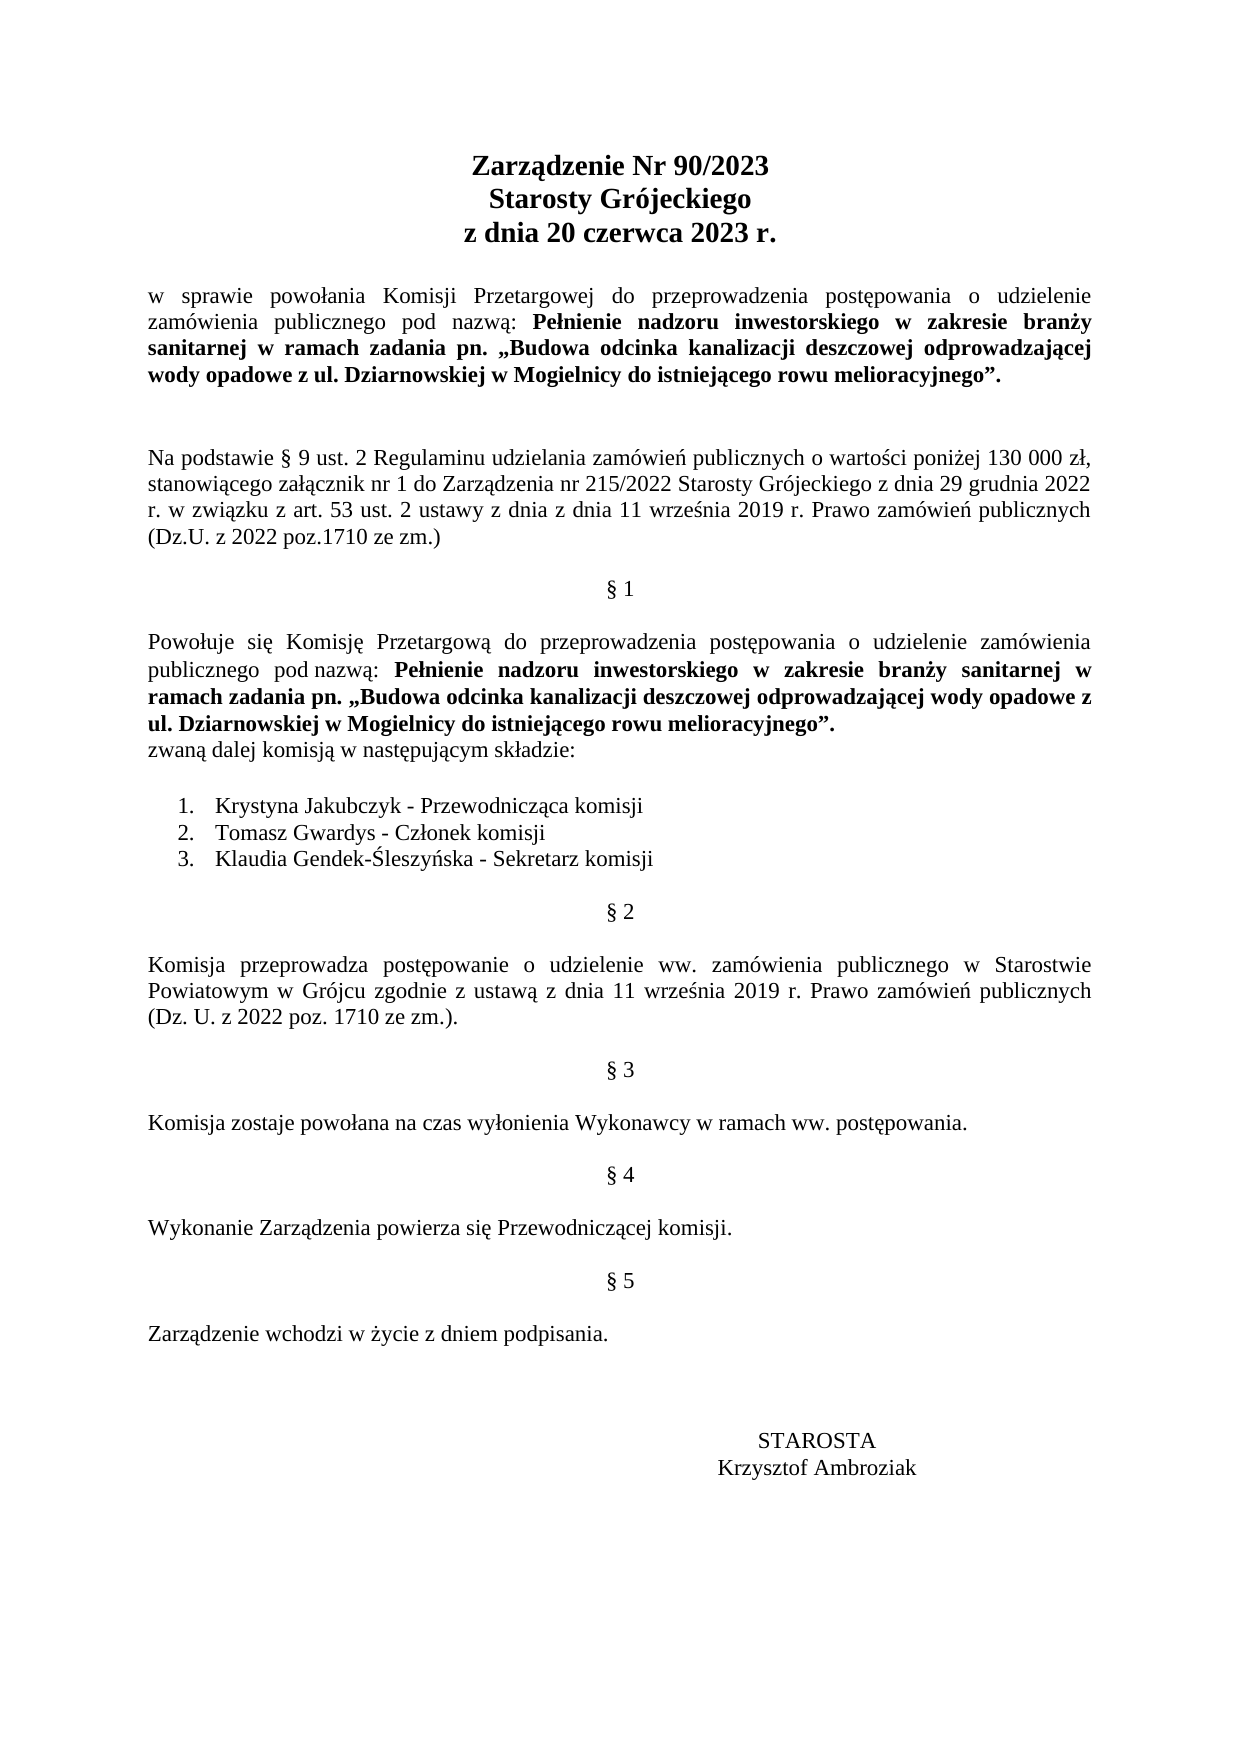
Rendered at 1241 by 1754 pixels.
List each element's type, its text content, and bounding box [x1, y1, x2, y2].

text zwaną dalej komisją w następującym składzie: [148, 736, 1093, 762]
text Komisja przeprowadza postępowanie o udzielenie ww. zamówienia publicznego w Starostwie Powiatowym w Grójcu zgodnie z ustawą z dnia 11 września 2019 r. Prawo zamówień publicznych (Dz. U. z 2022 poz. 1710 ze zm.). [148, 951, 1093, 1030]
text § 2 [148, 898, 1093, 924]
text Na podstawie § 9 ust. 2 Regulaminu udzielania zamówień publicznych o wartości poniżej 130 000 zł, stanowiącego załącznik nr 1 do Zarządzenia nr 215/2022 Starosty Grójeckiego z dnia 29 grudnia 2022 r. w związku z art. 53 ust. 2 ustawy z dnia z dnia 11 września 2019 r. Prawo zamówień publicznych (Dz.U. z 2022 poz.1710 ze zm.) [148, 417, 1093, 549]
list Tomasz Gwardys - Członek komisji [177, 819, 1093, 845]
text Starosty Grójeckiego [148, 181, 1093, 215]
list Klaudia Gendek-Śleszyńska - Sekretarz komisji [177, 845, 1093, 872]
text § 5 [148, 1267, 1093, 1293]
text Powołuje się Komisję Przetargową do przeprowadzenia postępowania o udzielenie zamówienia publicznego pod nazwą: Pełnienie nadzoru inwestorskiego w zakresie branży sanitarnej w ramach zadania pn. „Budowa odcinka kanalizacji deszczowej odprowadzającej wody opadowe z ul. Dziarnowskiej w Mogielnicy do istniejącego rowu melioracyjnego”. [148, 628, 1093, 736]
text Wykonanie Zarządzenia powierza się Przewodniczącej komisji. [148, 1214, 1093, 1241]
text STAROSTA Krzysztof Ambroziak [148, 1427, 1093, 1480]
text Zarządzenie wchodzi w życie z dniem podpisania. [148, 1320, 1093, 1346]
text z dnia 20 czerwca 2023 r. [148, 215, 1093, 248]
text w sprawie powołania Komisji Przetargowej do przeprowadzenia postępowania o udzielenie zamówienia publicznego pod nazwą: Pełnienie nadzoru inwestorskiego w zakresie branży sanitarnej w ramach zadania pn. „Budowa odcinka kanalizacji deszczowej odprowadzającej wody opadowe z ul. Dziarnowskiej w Mogielnicy do istniejącego rowu melioracyjnego”. [148, 282, 1093, 387]
text § 4 [148, 1162, 1093, 1188]
text Zarządzenie Nr 90/2023 [148, 148, 1093, 181]
text § 3 [148, 1056, 1093, 1082]
text Komisja zostaje powołana na czas wyłonienia Wykonawcy w ramach ww. postępowania. [148, 1109, 1093, 1135]
list Krystyna Jakubczyk - Przewodnicząca komisji [177, 793, 1093, 819]
text § 1 [148, 576, 1093, 602]
